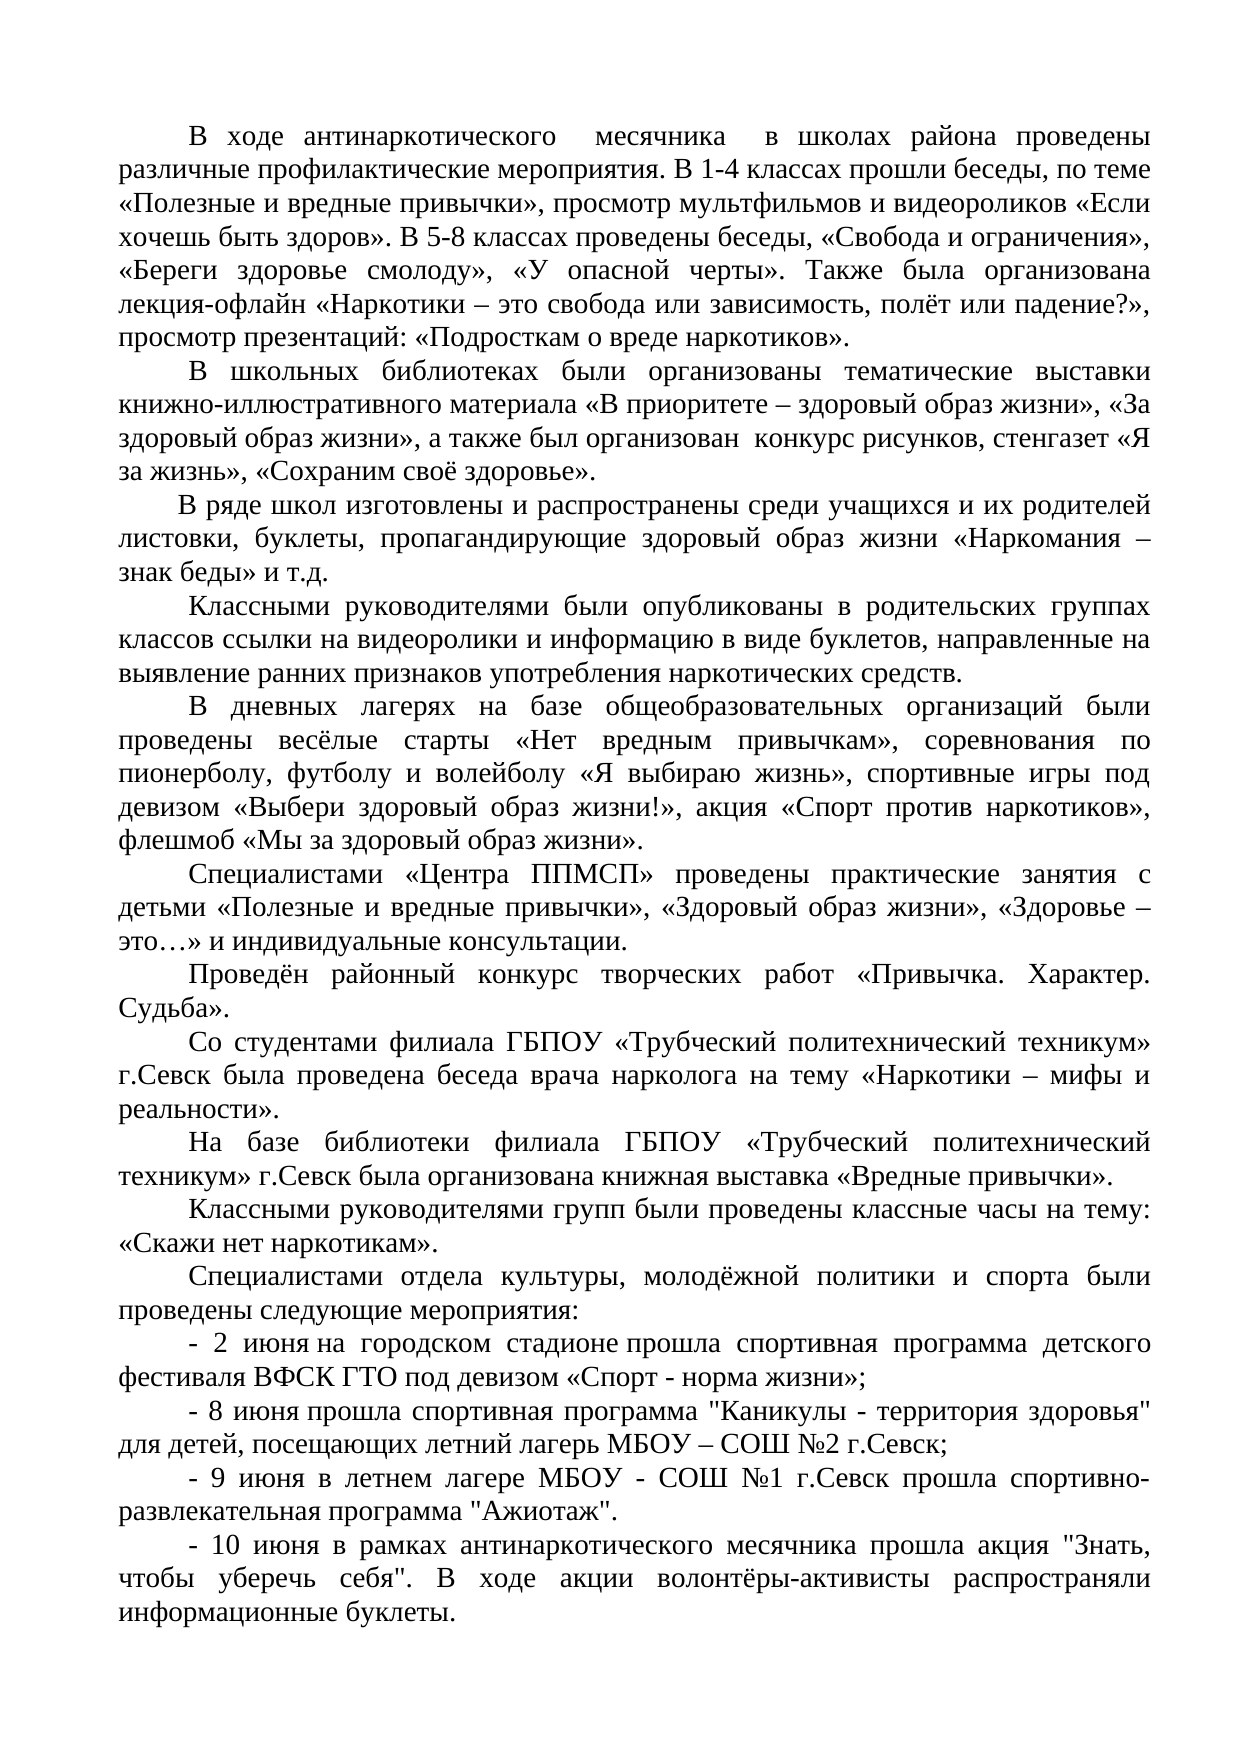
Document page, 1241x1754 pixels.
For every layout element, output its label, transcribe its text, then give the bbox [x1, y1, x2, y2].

text Классными руководителями групп были проведены классные часы на тему: «Скажи нет наркотикам». [118, 1191, 1152, 1258]
text Классными руководителями были опубликованы в родительских группах классов ссылки на видеоролики и информацию в виде буклетов, направленные на выявление ранних признаков употребления наркотических средств. [118, 588, 1152, 688]
text Со студентами филиала ГБПОУ «Трубческий политехнический техникум» г.Севск была проведена беседа врача нарколога на тему «Наркотики – мифы и реальности». [118, 1024, 1152, 1124]
text В школьных библиотеках были организованы тематические выставки книжно-иллюстративного материала «В приоритете – здоровый образ жизни», «За здоровый образ жизни», а также был организован конкурс рисунков, стенгазет «Я за жизнь», «Сохраним своё здоровье». В ряде школ изготовлены и распространены среди учащихся и их родителей листовки, буклеты, пропагандирующие здоровый образ жизни «Наркомания – знак беды» и т.д. [118, 353, 1152, 588]
text Специалистами «Центра ППМСП» проведены практические занятия с детьми «Полезные и вредные привычки», «Здоровый образ жизни», «Здоровье – это…» и индивидуальные консультации. [118, 856, 1152, 957]
text На базе библиотеки филиала ГБПОУ «Трубческий политехнический техникум» г.Севск была организована книжная выставка «Вредные привычки». [118, 1124, 1152, 1191]
text Специалистами отдела культуры, молодёжной политики и спорта были проведены следующие мероприятия: [118, 1258, 1152, 1326]
text Проведён районный конкурс творческих работ «Привычка. Характер. Судьба». [118, 957, 1152, 1024]
text В ходе антинаркотического месячника в школах района проведены различные профилактические мероприятия. В 1-4 классах прошли беседы, по теме «Полезные и вредные привычки», просмотр мультфильмов и видеороликов «Если хочешь быть здоров». В 5-8 классах проведены беседы, «Свобода и ограничения», «Береги здоровье смолоду», «У опасной черты». Также была организована лекция-офлайн «Наркотики – это свобода или зависимость, полёт или падение?», просмотр презентаций: «Подросткам о вреде наркотиков». [118, 118, 1152, 353]
text - 2 июня на городском стадионе прошла спортивная программа детского фестиваля ВФСК ГТО под девизом «Спорт - норма жизни»; [118, 1326, 1152, 1393]
text В дневных лагерях на базе общеобразовательных организаций были проведены весёлые старты «Нет вредным привычкам», соревнования по пионерболу, футболу и волейболу «Я выбираю жизнь», спортивные игры под девизом «Выбери здоровый образ жизни!», акция «Спорт против наркотиков», флешмоб «Мы за здоровый образ жизни». [118, 688, 1152, 856]
text - 10 июня в рамках антинаркотического месячника прошла акция "Знать, чтобы уберечь себя". В ходе акции волонтёры-активисты распространяли информационные буклеты. [118, 1527, 1152, 1627]
text - 8 июня прошла спортивная программа "Каникулы - территория здоровья" для детей, посещающих летний лагерь МБОУ – СОШ №2 г.Севск; [118, 1393, 1152, 1460]
text - 9 июня в летнем лагере МБОУ - СОШ №1 г.Севск прошла спортивно-развлекательная программа "Ажиотаж". [118, 1460, 1152, 1527]
